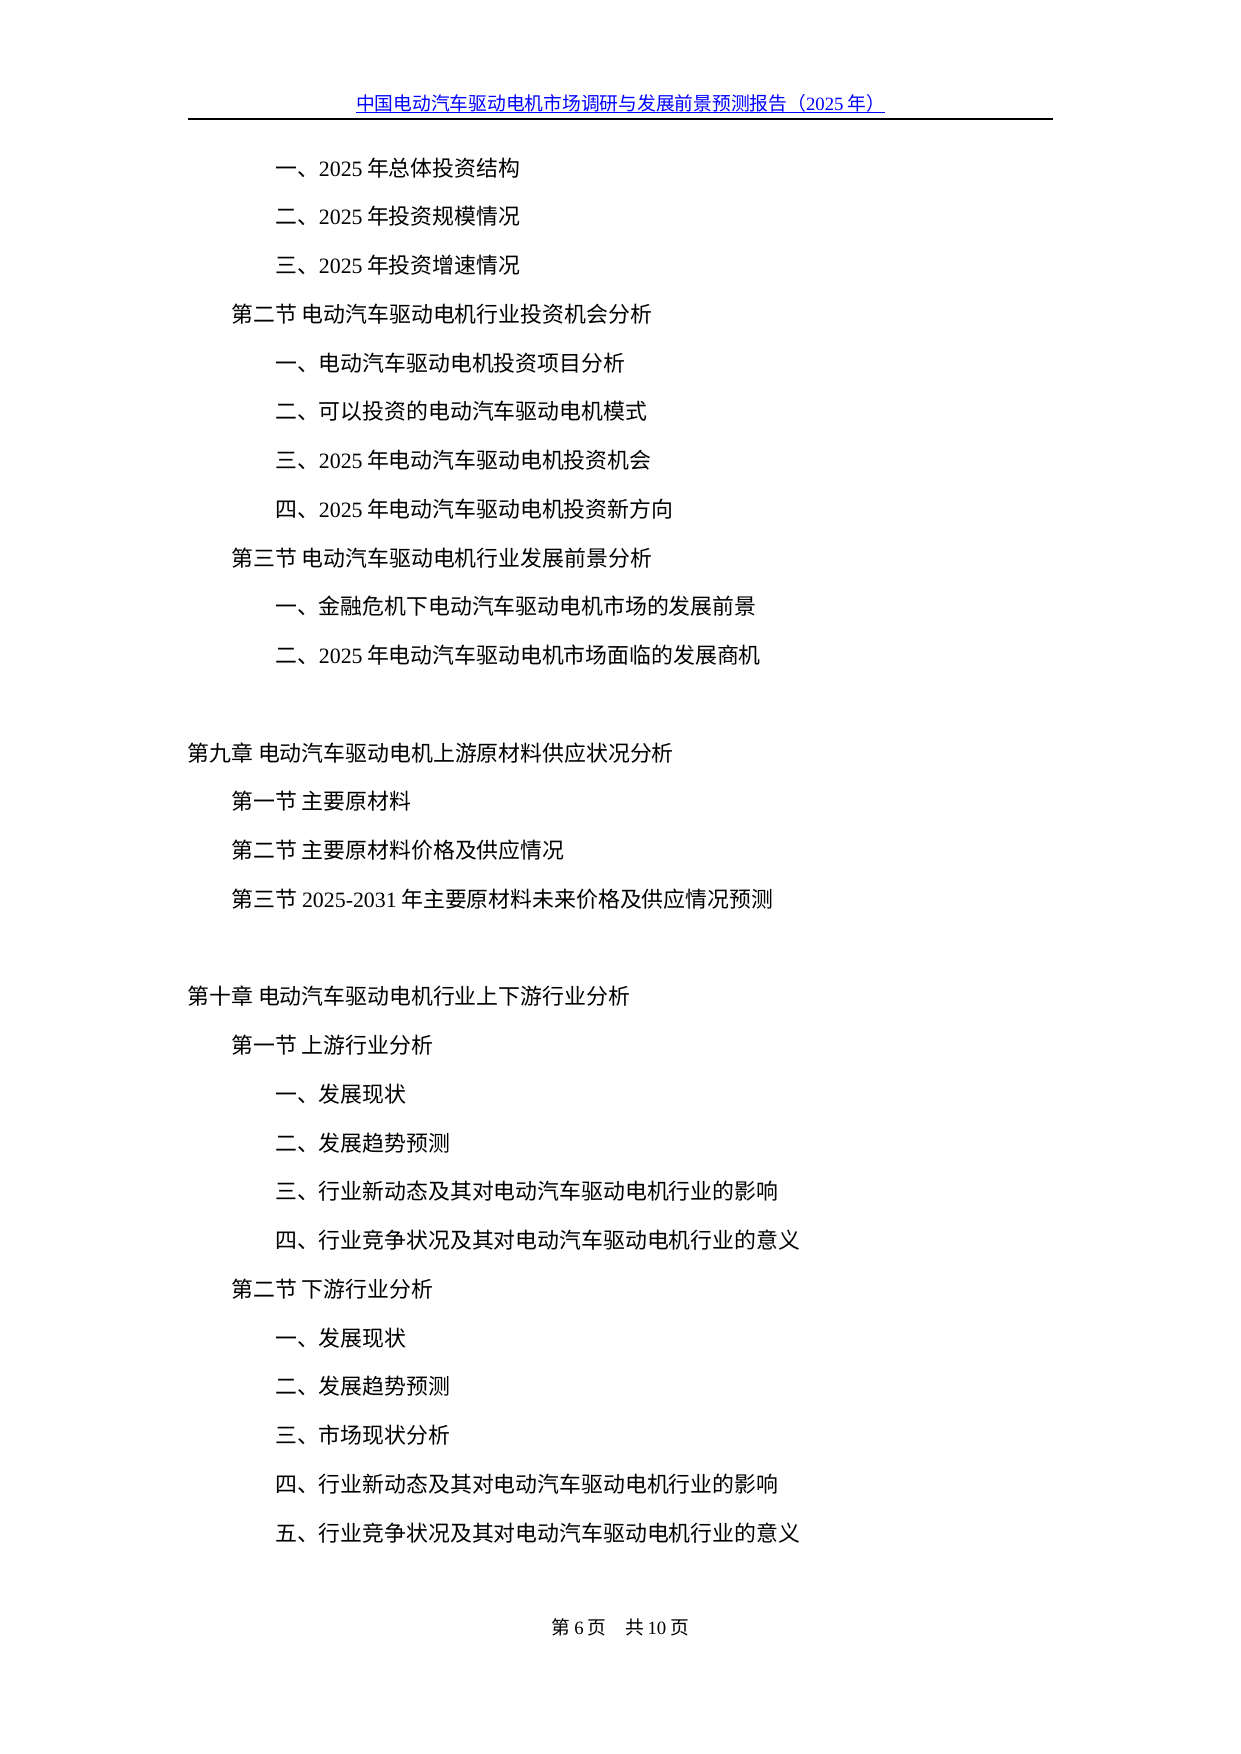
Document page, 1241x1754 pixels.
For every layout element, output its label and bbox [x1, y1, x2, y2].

text [187, 150, 1053, 1548]
